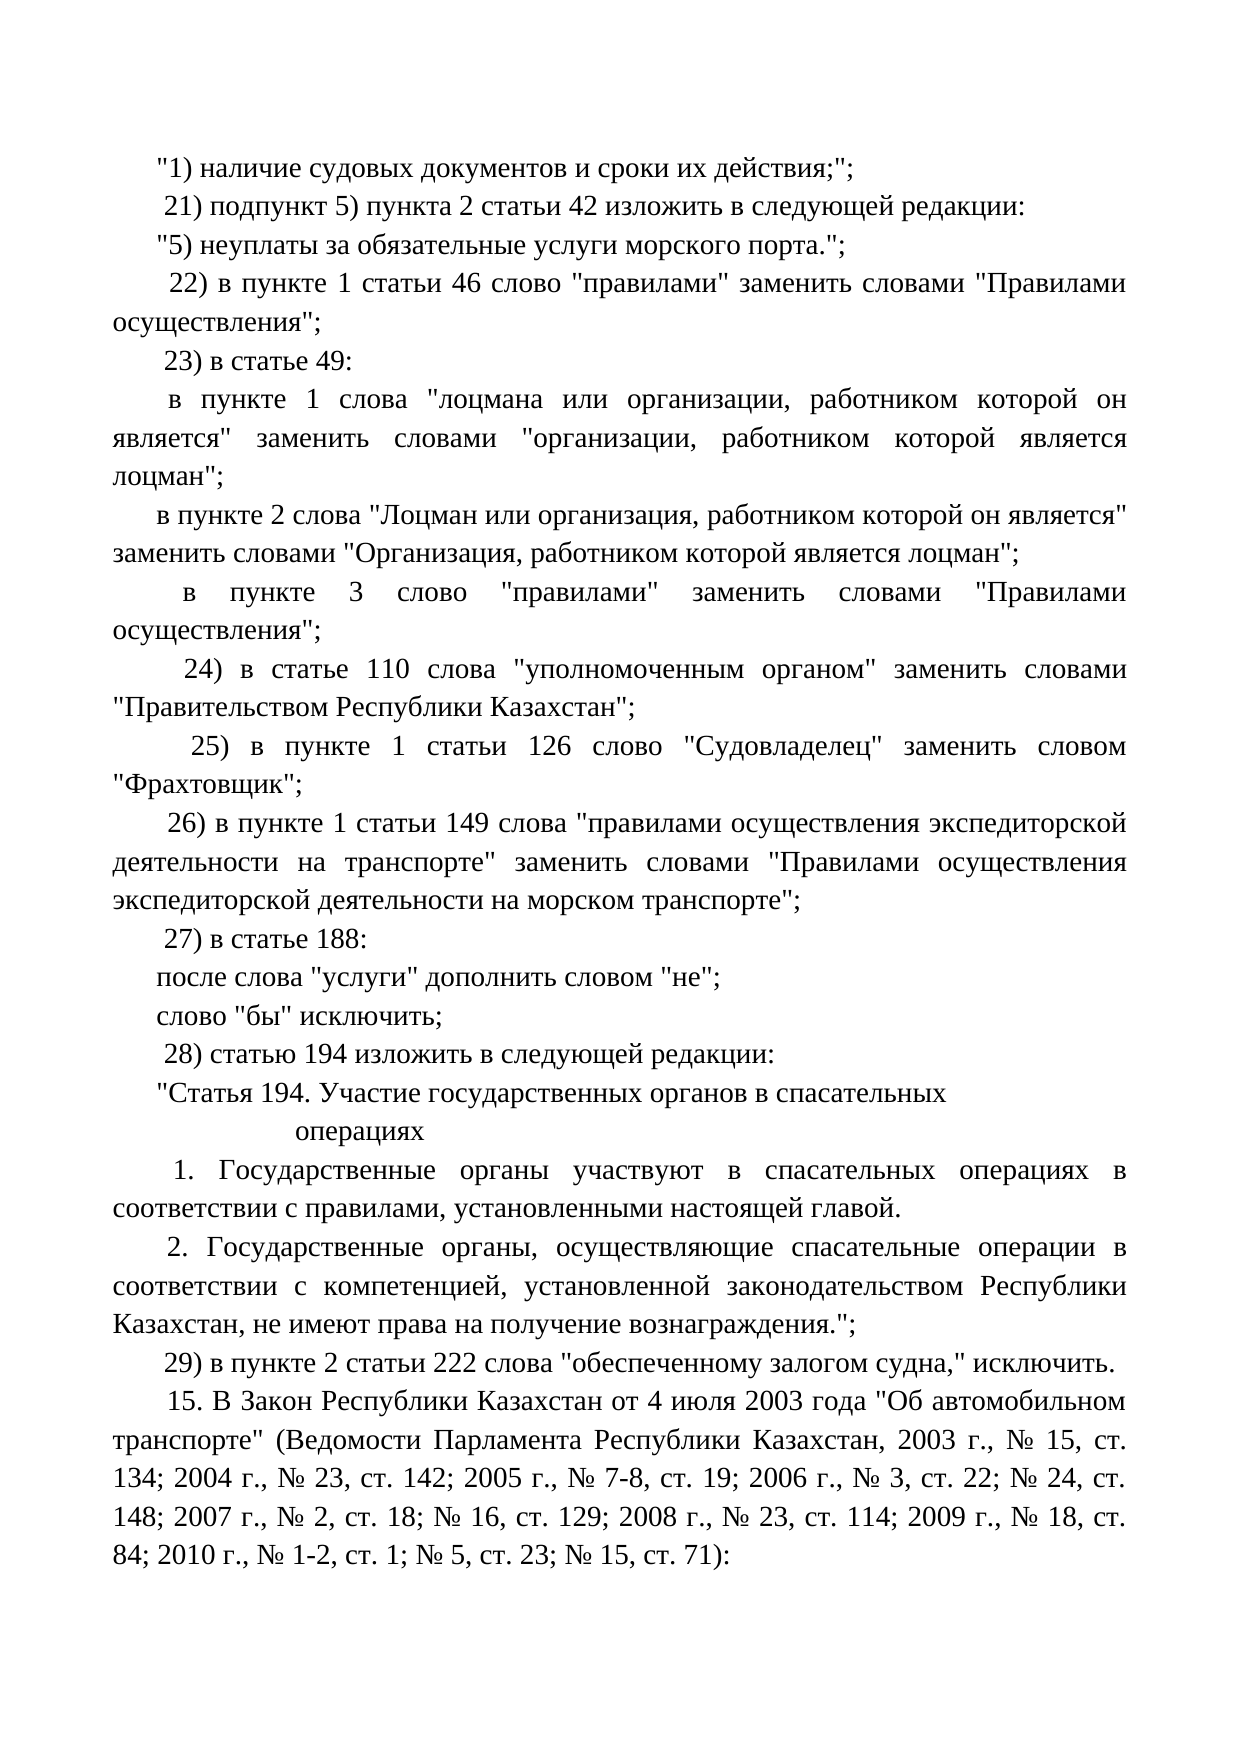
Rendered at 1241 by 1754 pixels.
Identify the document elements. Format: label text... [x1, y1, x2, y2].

text "5) неуплаты за обязательные услуги морского порта."; [112, 227, 1128, 261]
text 2. Государственные органы, осуществляющие спасательные операции в соответствии с компетенцией, установленной законодательством Республики Казахстан, не имеют права на получение вознаграждения."; [112, 1229, 1128, 1340]
text "1) наличие судовых документов и сроки их действия;"; [112, 150, 1128, 183]
text 23) в статье 49: [112, 343, 1128, 376]
text слово "бы" исключить; [112, 998, 1128, 1031]
text 29) в пункте 2 статьи 222 слова "обеспеченному залогом судна," исключить. [112, 1345, 1128, 1378]
text операциях [112, 1113, 1128, 1147]
text 27) в статье 188: [112, 921, 1128, 954]
text "Статья 194. Участие государственных органов в спасательных [112, 1075, 1128, 1108]
text 21) подпункт 5) пункта 2 статьи 42 изложить в следующей редакции: [112, 188, 1128, 222]
text 25) в пункте 1 статьи 126 слово "Судовладелец" заменить словом "Фрахтовщик"; [112, 728, 1128, 800]
text 26) в пункте 1 статьи 149 слова "правилами осуществления экспедиторской деятельности на транспорте" заменить словами "Правилами осуществления экспедиторской деятельности на морском транспорте"; [112, 805, 1128, 916]
text в пункте 2 слова "Лоцман или организация, работником которой он является" заменить словами "Организация, работником которой является лоцман"; [112, 497, 1128, 569]
text 24) в статье 110 слова "уполномоченным органом" заменить словами "Правительством Республики Казахстан"; [112, 651, 1128, 723]
text в пункте 3 слово "правилами" заменить словами "Правилами осуществления"; [112, 574, 1128, 646]
text 15. В Закон Республики Казахстан от 4 июля 2003 года "Об автомобильном транспорте" (Ведомости Парламента Республики Казахстан, 2003 г., № 15, ст. 134; 2004 г., № 23, ст. 142; 2005 г., № 7-8, ст. 19; 2006 г., № 3, ст. 22; № 24, ст. 148; 2007 г., № 2, ст. 18; № 16, ст. 129; 2008 г., № 23, ст. 114; 2009 г., № 18, ст. 84; 2010 г., № 1-2, ст. 1; № 5, ст. 23; № 15, ст. 71): [112, 1383, 1128, 1571]
text 28) статью 194 изложить в следующей редакции: [112, 1036, 1128, 1070]
text после слова "услуги" дополнить словом "не"; [112, 959, 1128, 993]
text 22) в пункте 1 статьи 46 слово "правилами" заменить словами "Правилами осуществления"; [112, 266, 1128, 338]
text 1. Государственные органы участвуют в спасательных операциях в соответствии с правилами, установленными настоящей главой. [112, 1152, 1128, 1224]
text в пункте 1 слова "лоцмана или организации, работником которой он является" заменить словами "организации, работником которой является лоцман"; [112, 381, 1128, 492]
